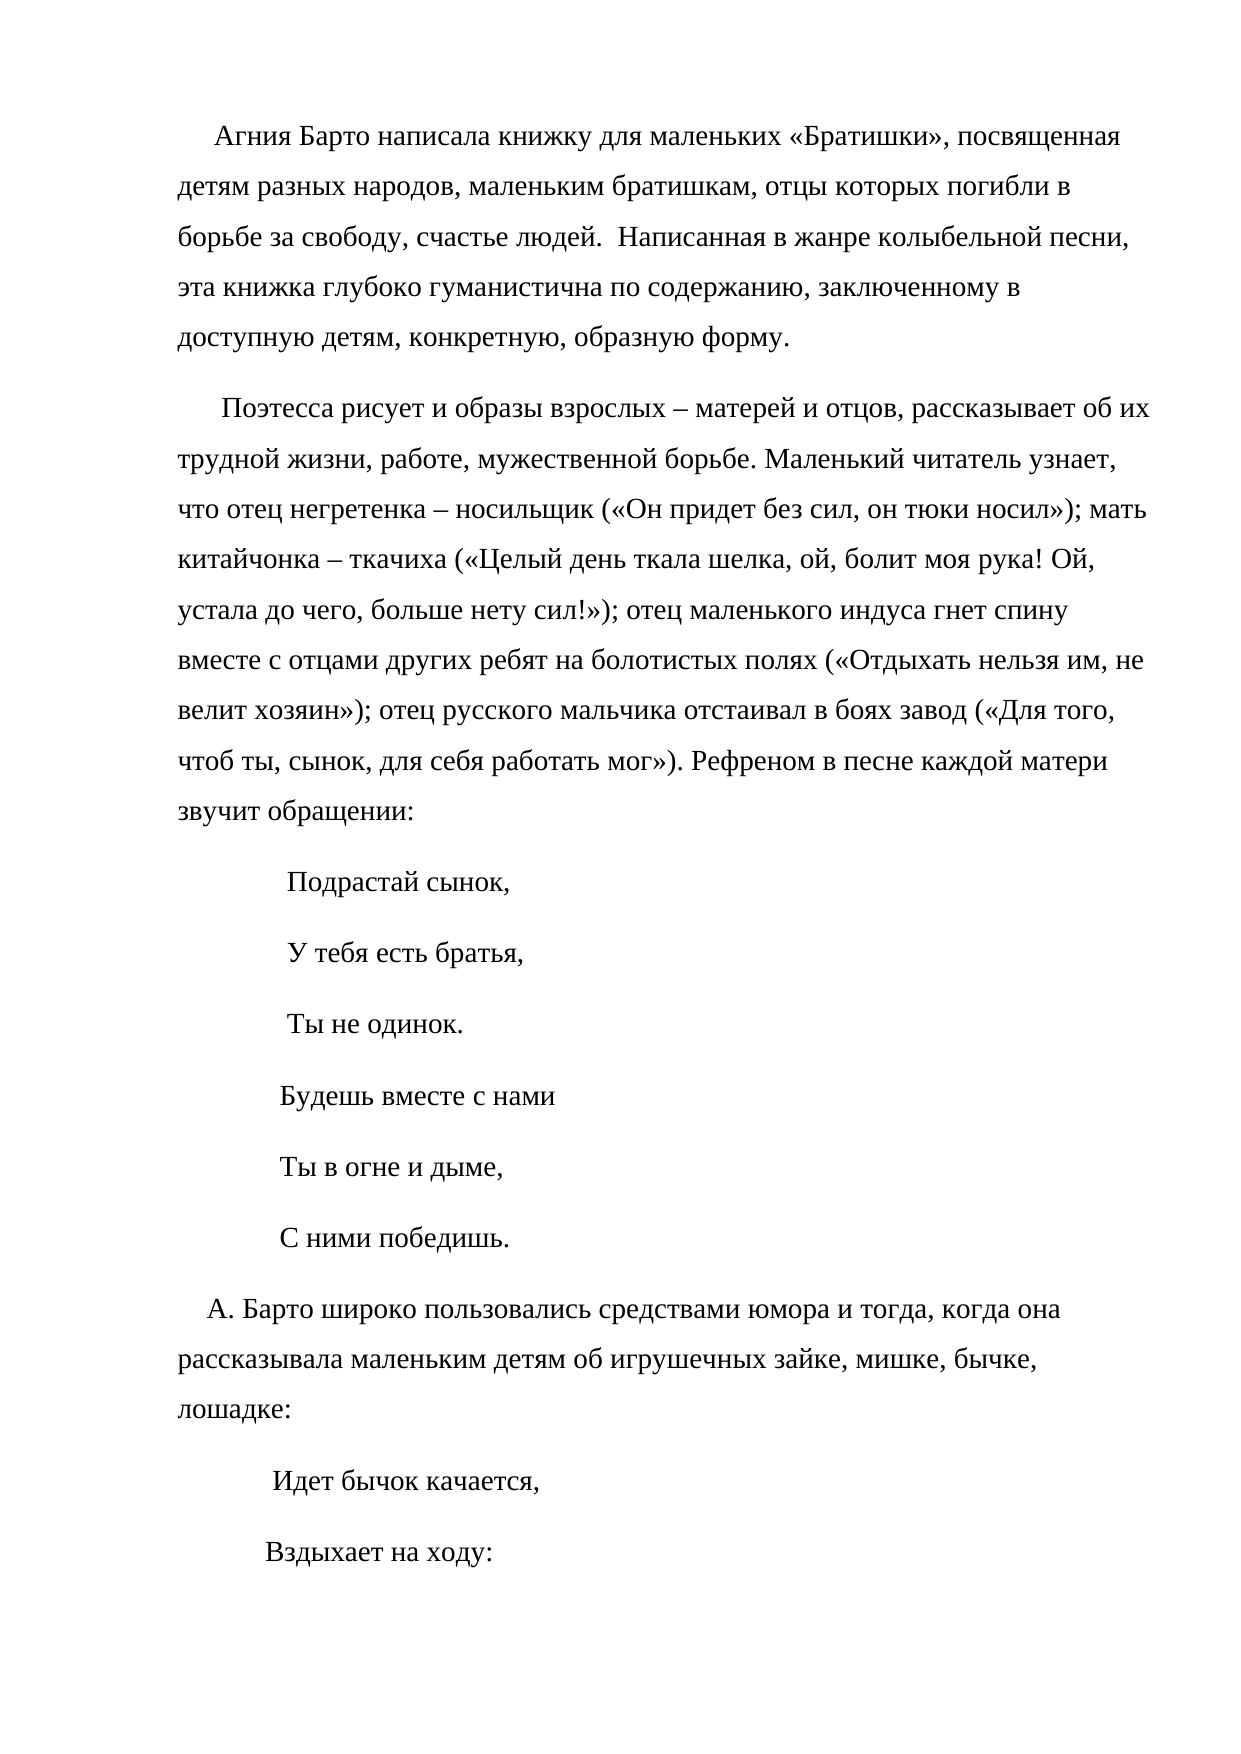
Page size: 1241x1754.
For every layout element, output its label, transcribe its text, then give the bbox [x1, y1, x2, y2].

text Агния Барто написала книжку для маленьких «Братишки», посвященная детям разных народов, маленьким братишкам, отцы которых погибли в борьбе за свободу, счастье людей. Написанная в жанре колыбельной песни, эта книжка глубоко гуманистична по содержанию, заключенному в доступную детям, конкретную, образную форму. [177, 118, 1152, 353]
text А. Барто широко пользовались средствами юмора и тогда, когда она рассказывала маленьким детям об игрушечных зайке, мишке, бычке, лошадке: [177, 1291, 1152, 1425]
text У тебя есть братья, [177, 935, 1152, 969]
text Подрастай сынок, [177, 864, 1152, 898]
text Будешь вместе с нами [177, 1078, 1152, 1111]
text Ты в огне и дыме, [177, 1149, 1152, 1182]
text Ты не одинок. [177, 1006, 1152, 1040]
text С ними победишь. [177, 1220, 1152, 1253]
text Поэтесса рисует и образы взрослых – матерей и отцов, рассказывает об их трудной жизни, работе, мужественной борьбе. Маленький читатель узнает, что отец негретенка – носильщик («Он придет без сил, он тюки носил»); мать китайчонка – ткачиха («Целый день ткала шелка, ой, болит моя рука! Ой, устала до чего, больше нету сил!»); отец маленького индуса гнет спину вместе с отцами других ребят на болотистых полях («Отдыхать нельзя им, не велит хозяин»); отец русского мальчика отстаивал в боях завод («Для того, чтоб ты, сынок, для себя работать мог»). Рефреном в песне каждой матери звучит обращении: [177, 391, 1152, 827]
text Идет бычок качается, [177, 1463, 1152, 1496]
text Вздыхает на ходу: [177, 1534, 1152, 1567]
